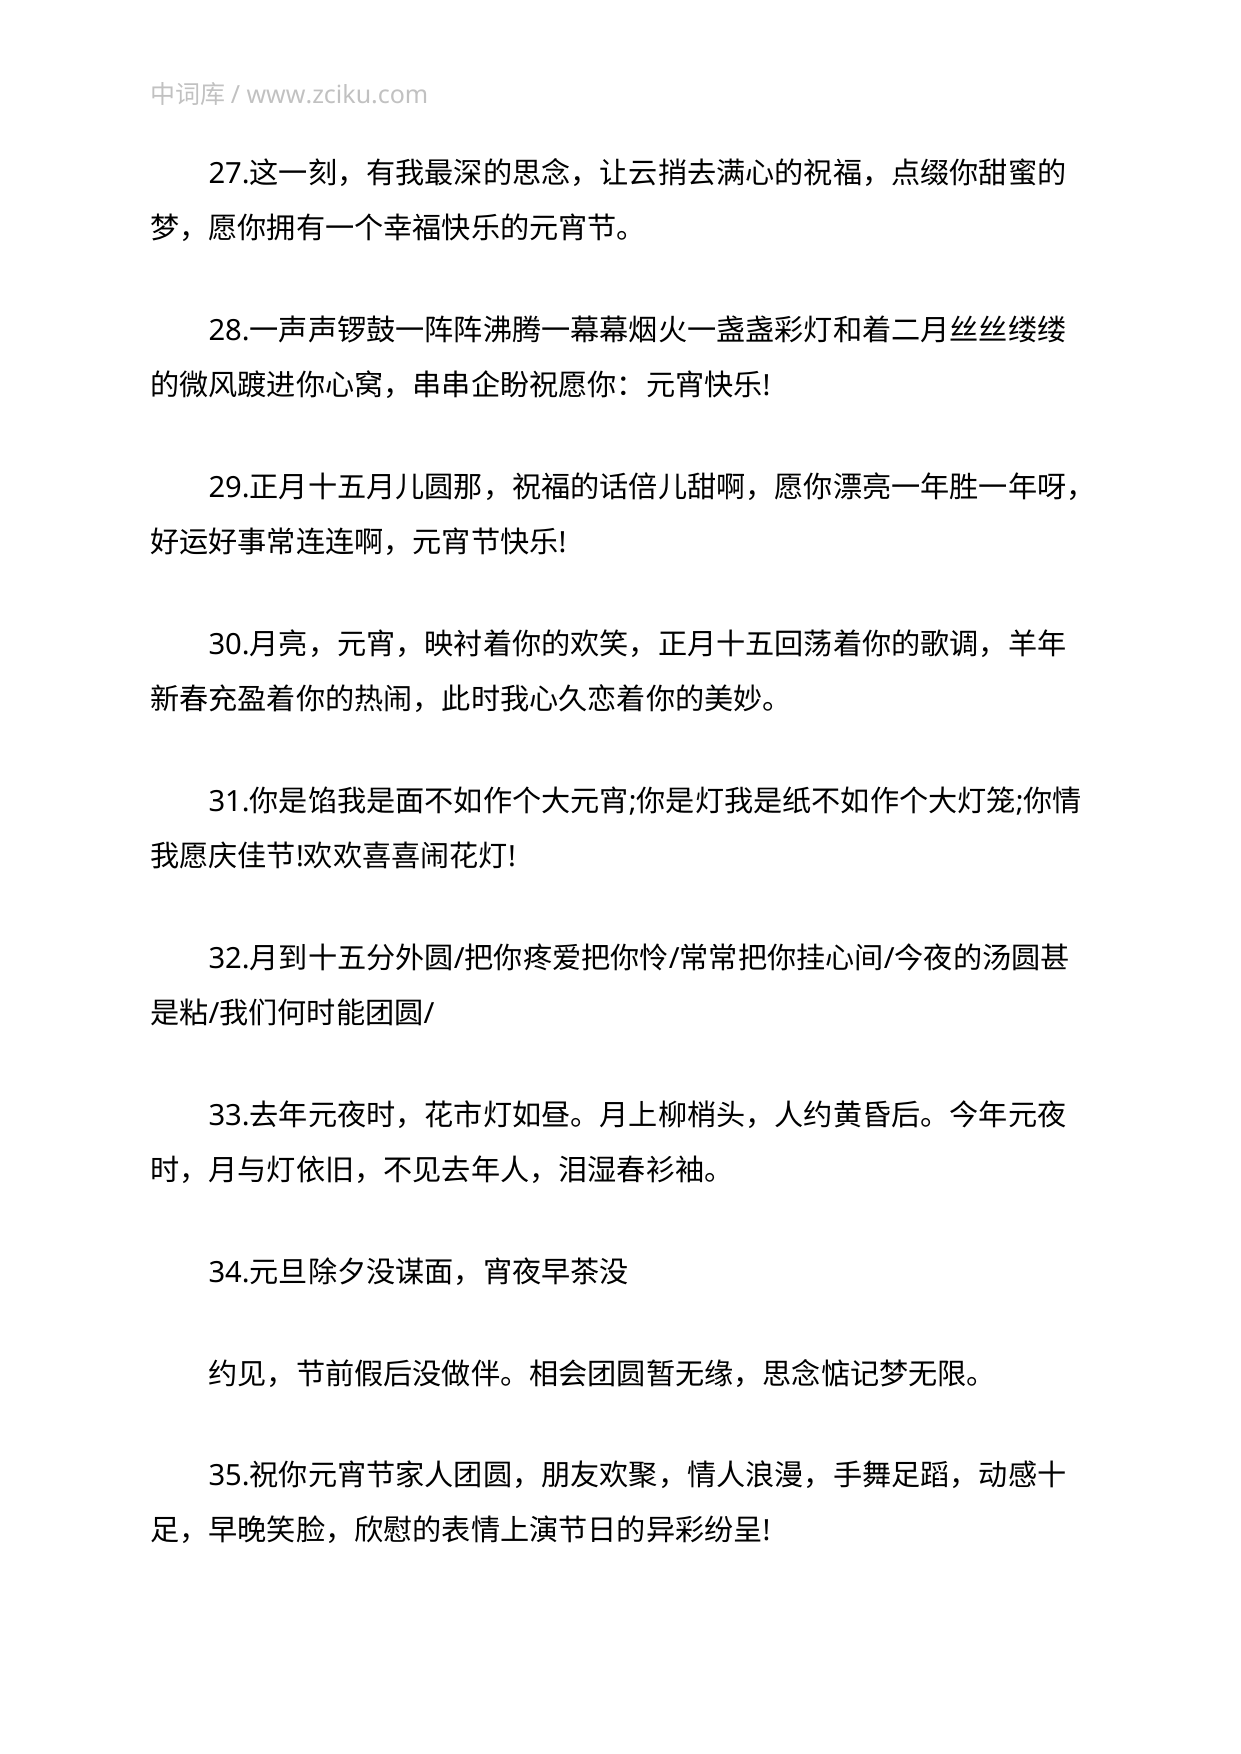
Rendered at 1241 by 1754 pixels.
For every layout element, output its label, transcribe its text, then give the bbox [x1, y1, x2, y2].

text 27.这一刻，有我最深的思念，让云捎去满心的祝福，点缀你甜蜜的梦，愿你拥有一个幸福快乐的元宵节。 [150, 150, 1090, 247]
text 35.祝你元宵节家人团圆，朋友欢聚，情人浪漫，手舞足蹈，动感十足，早晚笑脸，欣慰的表情上演节日的异彩纷呈! [150, 1452, 1090, 1549]
text 29.正月十五月儿圆那，祝福的话倍儿甜啊，愿你漂亮一年胜一年呀，好运好事常连连啊，元宵节快乐! [150, 464, 1090, 561]
text 30.月亮，元宵，映衬着你的欢笑，正月十五回荡着你的歌调，羊年新春充盈着你的热闹，此时我心久恋着你的美妙。 [150, 621, 1090, 718]
text 28.一声声锣鼓一阵阵沸腾一幕幕烟火一盏盏彩灯和着二月丝丝缕缕的微风踱进你心窝，串串企盼祝愿你：元宵快乐! [150, 307, 1090, 404]
text 31.你是馅我是面不如作个大元宵;你是灯我是纸不如作个大灯笼;你情我愿庆佳节!欢欢喜喜闹花灯! [150, 777, 1090, 875]
text 33.去年元夜时，花市灯如昼。月上柳梢头，人约黄昏后。今年元夜时，月与灯依旧，不见去年人，泪湿春衫袖。 [150, 1091, 1090, 1189]
text 约见，节前假后没做伴。相会团圆暂无缘，思念惦记梦无限。 [150, 1350, 1090, 1392]
text 34.元旦除夕没谋面，宵夜早茶没 [150, 1248, 1090, 1291]
text 32.月到十五分外圆/把你疼爱把你怜/常常把你挂心间/今夜的汤圆甚是粘/我们何时能团圆/ [150, 934, 1090, 1032]
